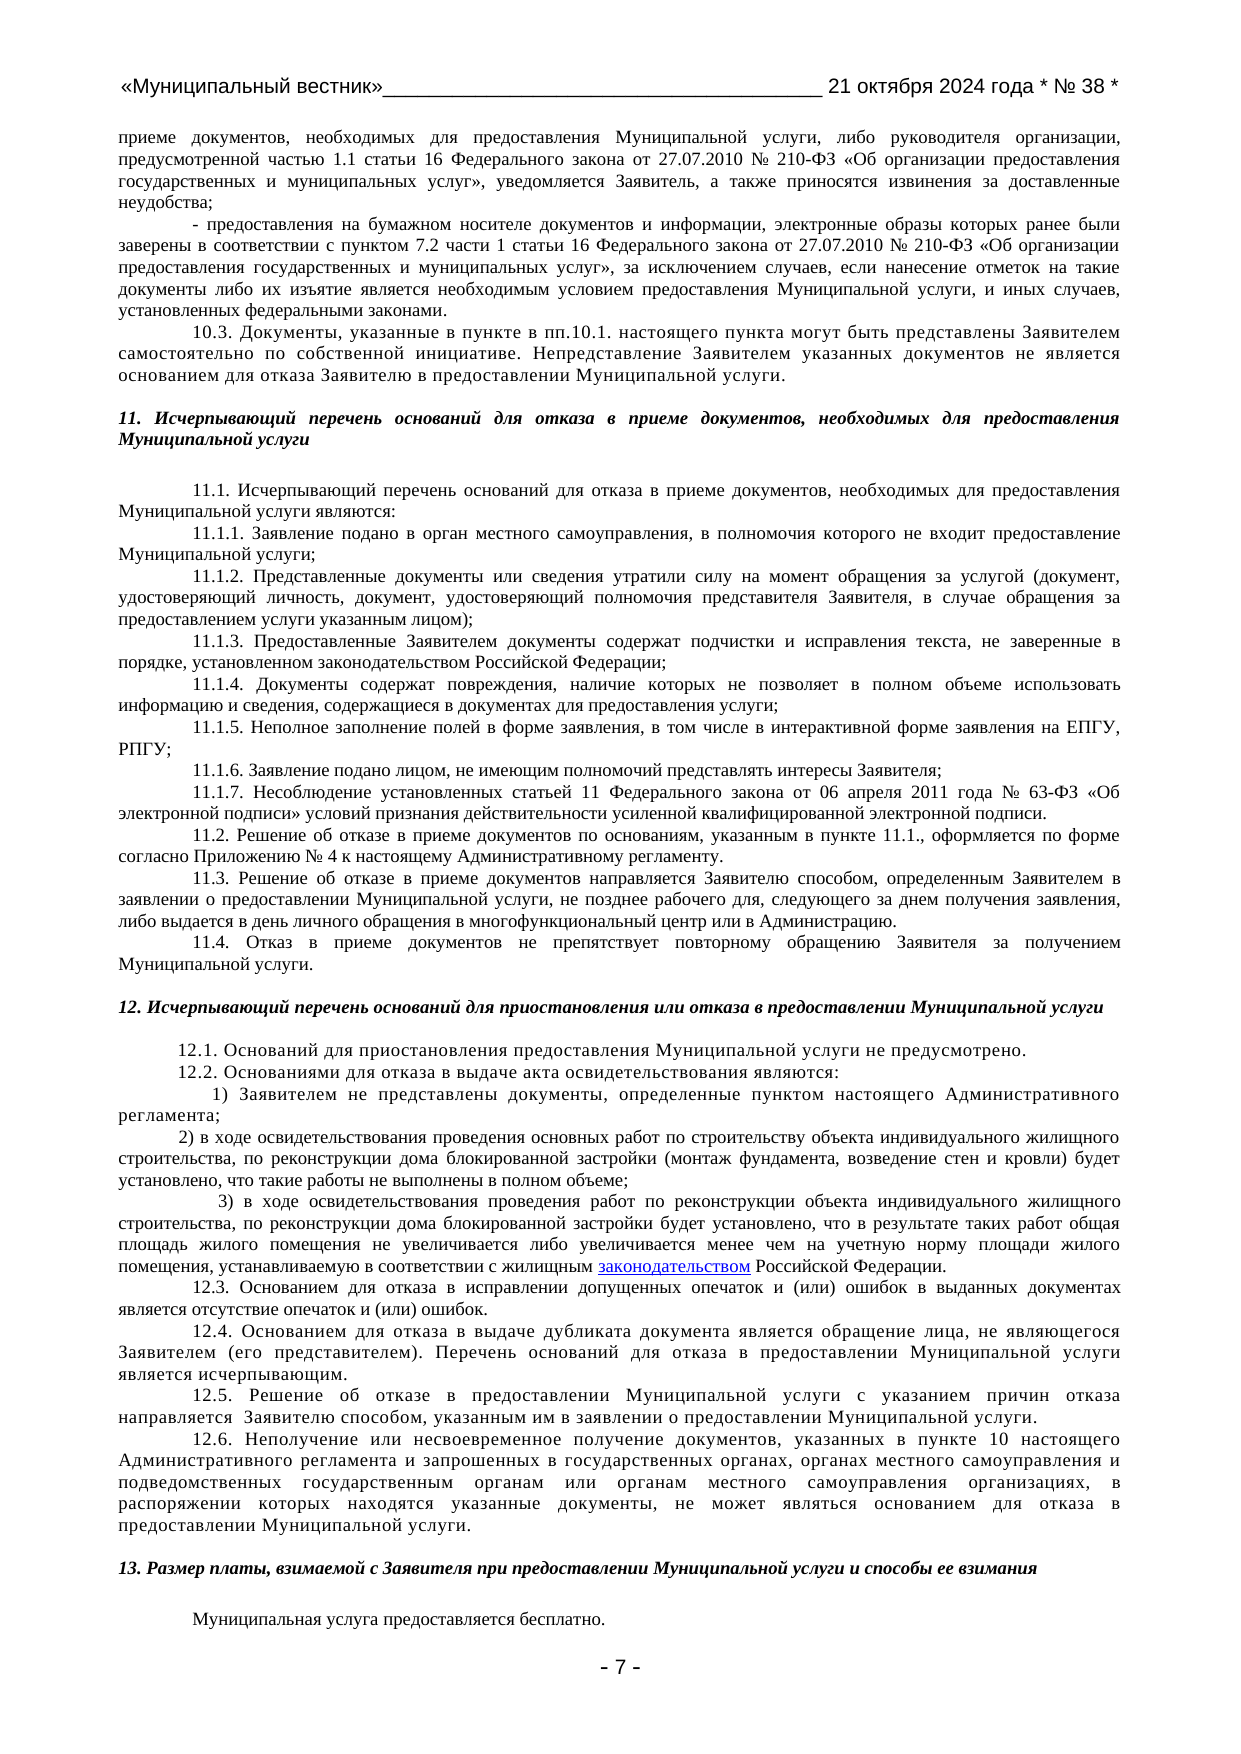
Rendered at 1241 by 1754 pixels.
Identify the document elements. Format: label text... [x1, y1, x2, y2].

text 11.1.3. Предоставленные Заявителем документы содержат подчистки и исправления текста, не заверенные в порядке, установленном законодательством Российской Федерации; [118, 629, 1122, 673]
text 12.1. Оснований для приостановления предоставления Муниципальной услуги не предусмотрено. [118, 1039, 1122, 1061]
text 13. Размер платы, взимаемой с Заявителя при предоставлении Муниципальной услуги и способы ее взимания [118, 1557, 1122, 1578]
text 11.4. Отказ в приеме документов не препятствует повторному обращению Заявителя за получением Муниципальной услуги. [118, 931, 1122, 974]
text 11.1. Исчерпывающий перечень оснований для отказа в приеме документов, необходимых для предоставления Муниципальной услуги являются: [118, 479, 1122, 522]
text 11. Исчерпывающий перечень оснований для отказа в приеме документов, необходимых для предоставления Муниципальной услуги [118, 407, 1122, 450]
text 10.3. Документы, указанные в пункте в пп.10.1. настоящего пункта могут быть представлены Заявителем самостоятельно по собственной инициативе. Непредставление Заявителем указанных документов не является основанием для отказа Заявителю в предоставлении Муниципальной услуги. [118, 321, 1122, 385]
text 11.1.7. Несоблюдение установленных статьей 11 Федерального закона от 06 апреля 2011 года № 63-ФЗ «Об электронной подписи» условий признания действительности усиленной квалифицированной электронной подписи. [118, 781, 1122, 824]
text 12.3. Основанием для отказа в исправлении допущенных опечаток и (или) ошибок в выданных документах является отсутствие опечаток и (или) ошибок. [118, 1276, 1122, 1319]
text 12.5. Решение об отказе в предоставлении Муниципальной услуги с указанием причин отказа направляется Заявителю способом, указанным им в заявлении о предоставлении Муниципальной услуги. [118, 1384, 1122, 1427]
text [118, 126, 1122, 213]
text 11.1.6. Заявление подано лицом, не имеющим полномочий представлять интересы Заявителя; [118, 759, 1122, 781]
text 12.2. Основаниями для отказа в выдаче акта освидетельствования являются: [118, 1061, 1122, 1082]
text 2) в ходе освидетельствования проведения основных работ по строительству объекта индивидуального жилищного строительства, по реконструкции дома блокированной застройки (монтаж фундамента, возведение стен и кровли) будет установлено, что такие работы не выполнены в полном объеме; [118, 1126, 1122, 1190]
text 1) Заявителем не представлены документы, определенные пунктом настоящего Административного регламента; [118, 1082, 1122, 1126]
text 11.2. Решение об отказе в приеме документов по основаниям, указанным в пункте 11.1., оформляется по форме согласно Приложению № 4 к настоящему Административному регламенту. [118, 824, 1122, 867]
text 12.6. Неполучение или несвоевременное получение документов, указанных в пункте 10 настоящего Административного регламента и запрошенных в государственных органах, органах местного самоуправления и подведомственных государственным органам или органам местного самоуправления организациях, в распоряжении которых находятся указанные документы, не может являться основанием для отказа в предоставлении Муниципальной услуги. [118, 1427, 1122, 1535]
text 11.1.2. Представленные документы или сведения утратили силу на момент обращения за услугой (документ, удостоверяющий личность, документ, удостоверяющий полномочия представителя Заявителя, в случае обращения за предоставлением услуги указанным лицом); [118, 565, 1122, 629]
text 11.1.4. Документы содержат повреждения, наличие которых не позволяет в полном объеме использовать информацию и сведения, содержащиеся в документах для предоставления услуги; [118, 673, 1122, 716]
text - предоставления на бумажном носителе документов и информации, электронные образы которых ранее были заверены в соответствии с пунктом 7.2 части 1 статьи 16 Федерального закона от 27.07.2010 № 210-ФЗ «Об организации предоставления государственных и муниципальных услуг», за исключением случаев, если нанесение отметок на такие документы либо их изъятие является необходимым условием предоставления Муниципальной услуги, и иных случаев, установленных федеральными законами. [118, 213, 1122, 321]
text 12. Исчерпывающий перечень оснований для приостановления или отказа в предоставлении Муниципальной услуги [118, 996, 1122, 1018]
text 12.4. Основанием для отказа в выдаче дубликата документа является обращение лица, не являющегося Заявителем (его представителем). Перечень оснований для отказа в предоставлении Муниципальной услуги является исчерпывающим. [118, 1319, 1122, 1384]
text Муниципальная услуга предоставляется бесплатно. [118, 1607, 1122, 1629]
text 11.3. Решение об отказе в приеме документов направляется Заявителю способом, определенным Заявителем в заявлении о предоставлении Муниципальной услуги, не позднее рабочего для, следующего за днем получения заявления, либо выдается в день личного обращения в многофункциональный центр или в Администрацию. [118, 867, 1122, 931]
text 11.1.5. Неполное заполнение полей в форме заявления, в том числе в интерактивной форме заявления на ЕПГУ, РПГУ; [118, 716, 1122, 759]
text 11.1.1. Заявление подано в орган местного самоуправления, в полномочия которого не входит предоставление Муниципальной услуги; [118, 522, 1122, 565]
text 3) в ходе освидетельствования проведения работ по реконструкции объекта индивидуального жилищного строительства, по реконструкции дома блокированной застройки будет установлено, что в результате таких работ общая площадь жилого помещения не увеличивается либо увеличивается менее чем на учетную норму площади жилого помещения, устанавливаемую в соответствии с жилищным законодательством Российской Федерации. [118, 1190, 1122, 1276]
